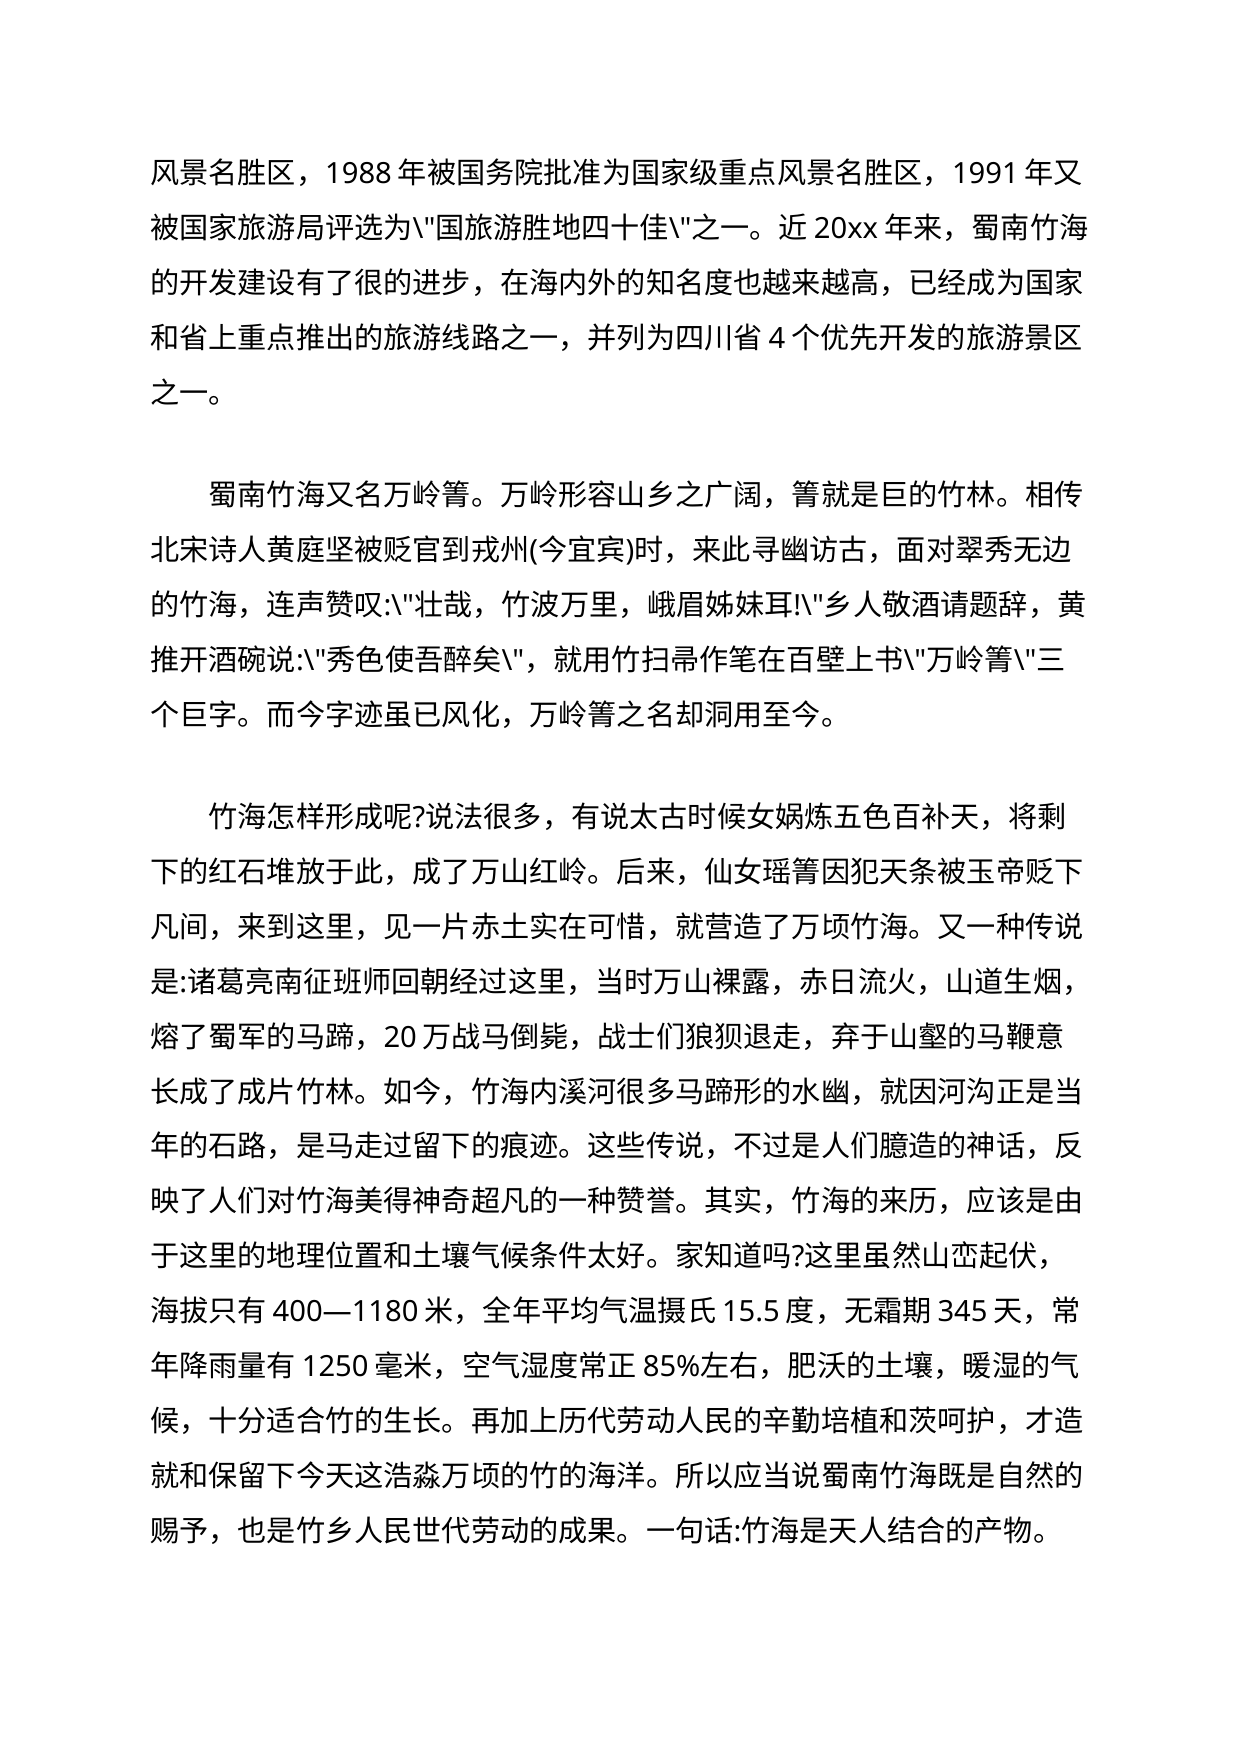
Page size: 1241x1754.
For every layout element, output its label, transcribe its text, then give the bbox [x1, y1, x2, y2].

text 蜀南竹海又名万岭箐。万岭形容山乡之广阔，箐就是巨的竹林。相传北宋诗人黄庭坚被贬官到戎州(今宜宾)时，来此寻幽访古，面对翠秀无边的竹海，连声赞叹:\"壮哉，竹波万里，峨眉姊妹耳!\"乡人敬酒请题辞，黄推开酒碗说:\"秀色使吾醉矣\"，就用竹扫帚作笔在百壁上书\"万岭箐\"三个巨字。而今字迹虽已风化，万岭箐之名却洞用至今。 [150, 472, 1090, 734]
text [150, 150, 1090, 412]
text 竹海怎样形成呢?说法很多，有说太古时候女娲炼五色百补天，将剩下的红石堆放于此，成了万山红岭。后来，仙女瑶箐因犯天条被玉帝贬下凡间，来到这里，见一片赤土实在可惜，就营造了万顷竹海。又一种传说是:诸葛亮南征班师回朝经过这里，当时万山裸露，赤日流火，山道生烟，熔了蜀军的马蹄，20万战马倒毙，战士们狼狈退走，弃于山壑的马鞭意长成了成片竹林。如今，竹海内溪河很多马蹄形的水幽，就因河沟正是当年的石路，是马走过留下的痕迹。这些传说，不过是人们臆造的神话，反映了人们对竹海美得神奇超凡的一种赞誉。其实，竹海的来历，应该是由于这里的地理位置和土壤气候条件太好。家知道吗?这里虽然山峦起伏，海拔只有400—1180米，全年平均气温摄氏15.5度，无霜期345天，常年降雨量有1250毫米，空气湿度常正85%左右，肥沃的土壤，暖湿的气候，十分适合竹的生长。再加上历代劳动人民的辛勤培植和茨呵护，才造就和保留下今天这浩淼万顷的竹的海洋。所以应当说蜀南竹海既是自然的赐予，也是竹乡人民世代劳动的成果。一句话:竹海是天人结合的产物。 [150, 793, 1090, 1550]
